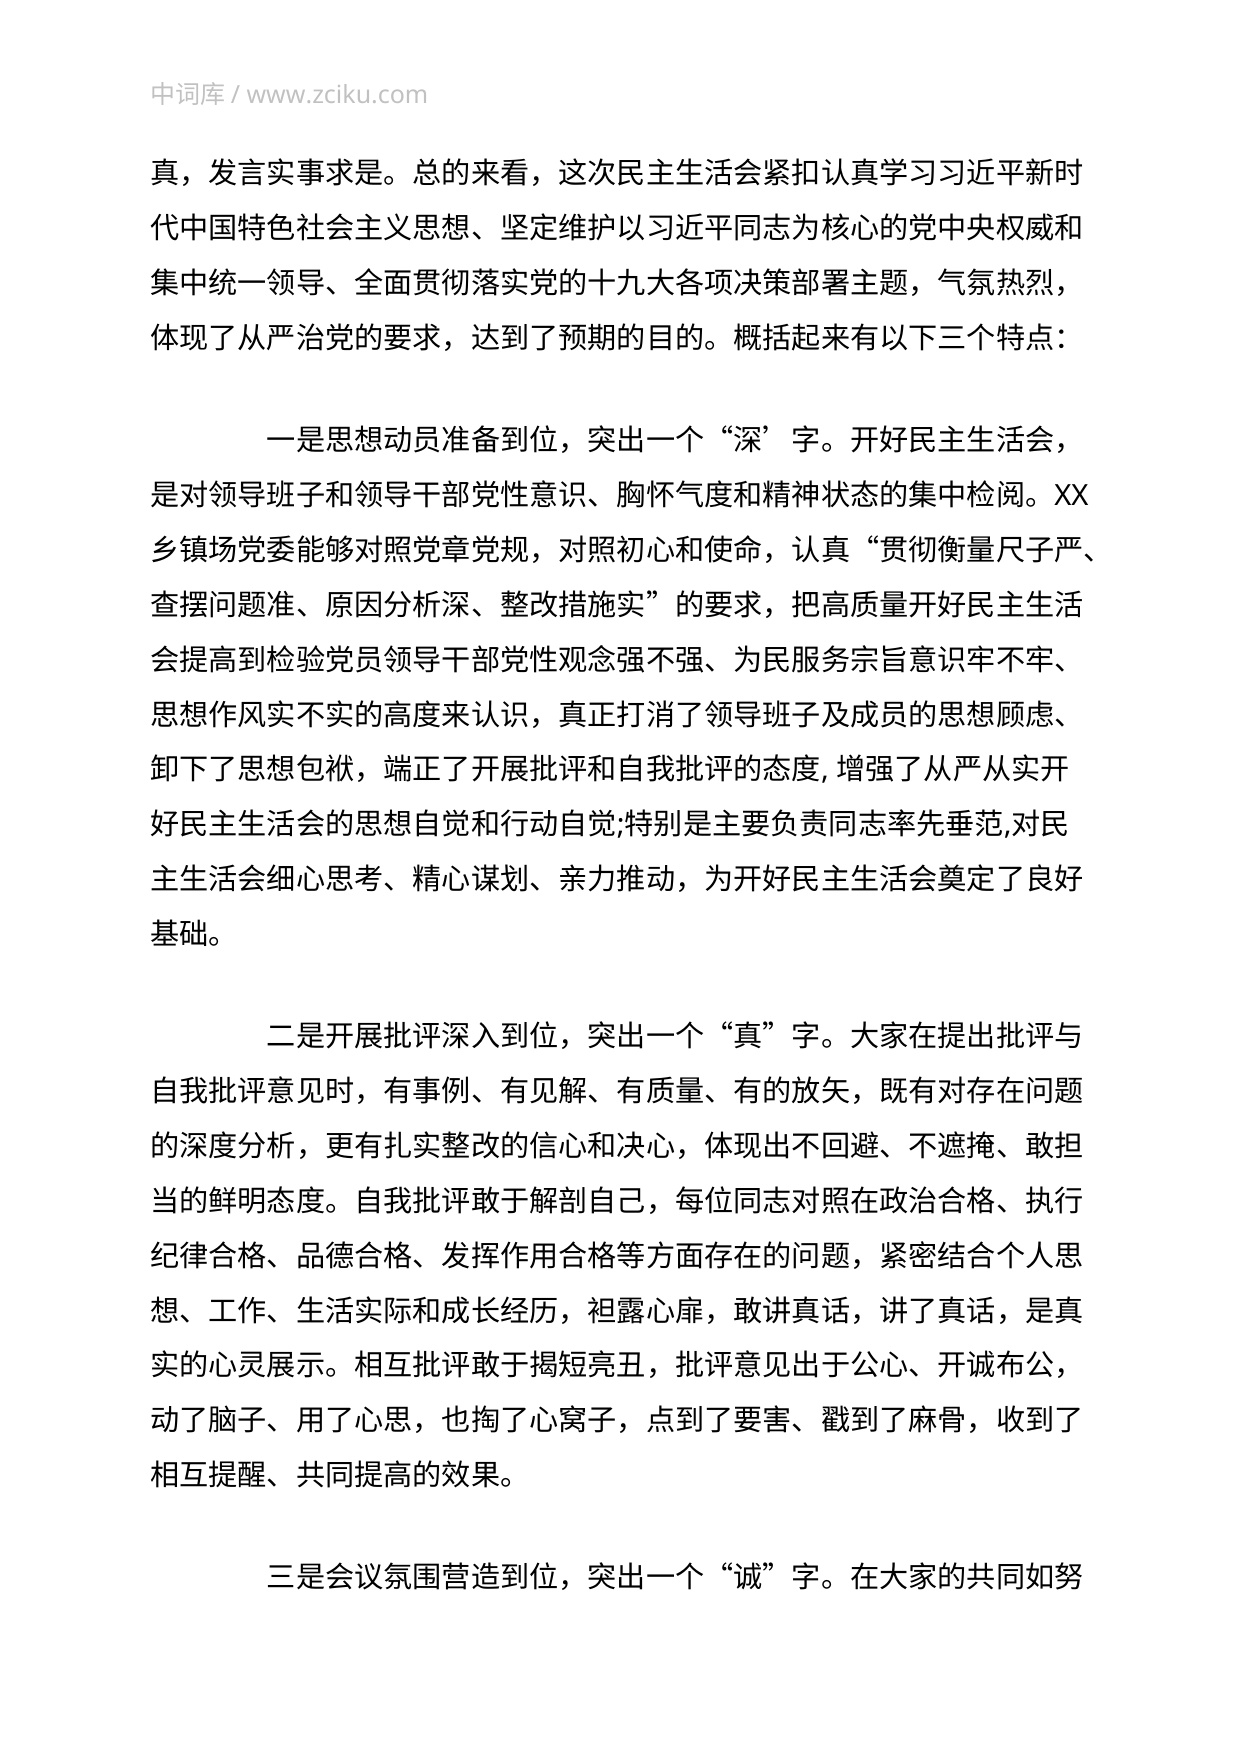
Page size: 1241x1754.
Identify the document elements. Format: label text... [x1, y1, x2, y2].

text 一是思想动员准备到位，突出一个“深’字。开好民主生活会，是对领导班子和领导干部党性意识、胸怀气度和精神状态的集中检阅。XX乡镇场党委能够对照党章党规，对照初心和使命，认真“贯彻衡量尺子严、查摆问题准、原因分析深、整改措施实”的要求，把高质量开好民主生活会提高到检验党员领导干部党性观念强不强、为民服务宗旨意识牢不牢、思想作风实不实的高度来认识，真正打消了领导班子及成员的思想顾虑、卸下了思想包袱，端正了开展批评和自我批评的态度, 增强了从严从实开好民主生活会的思想自觉和行动自觉;特别是主要负责同志率先垂范,对民主生活会细心思考、精心谋划、亲力推动，为开好民主生活会奠定了良好基础。 [150, 416, 1090, 953]
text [150, 150, 1090, 357]
text 二是开展批评深入到位，突出一个“真”字。大家在提出批评与自我批评意见时，有事例、有见解、有质量、有的放矢，既有对存在问题的深度分析，更有扎实整改的信心和决心，体现出不回避、不遮掩、敢担当的鲜明态度。自我批评敢于解剖自己，每位同志对照在政治合格、执行纪律合格、品德合格、发挥作用合格等方面存在的问题，紧密结合个人思想、工作、生活实际和成长经历，袒露心扉，敢讲真话，讲了真话，是真实的心灵展示。相互批评敢于揭短亮丑，批评意见出于公心、开诚布公，动了脑子、用了心思，也掏了心窝子，点到了要害、戳到了麻骨，收到了相互提醒、共同提高的效果。 [150, 1013, 1090, 1494]
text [150, 1553, 1090, 1596]
